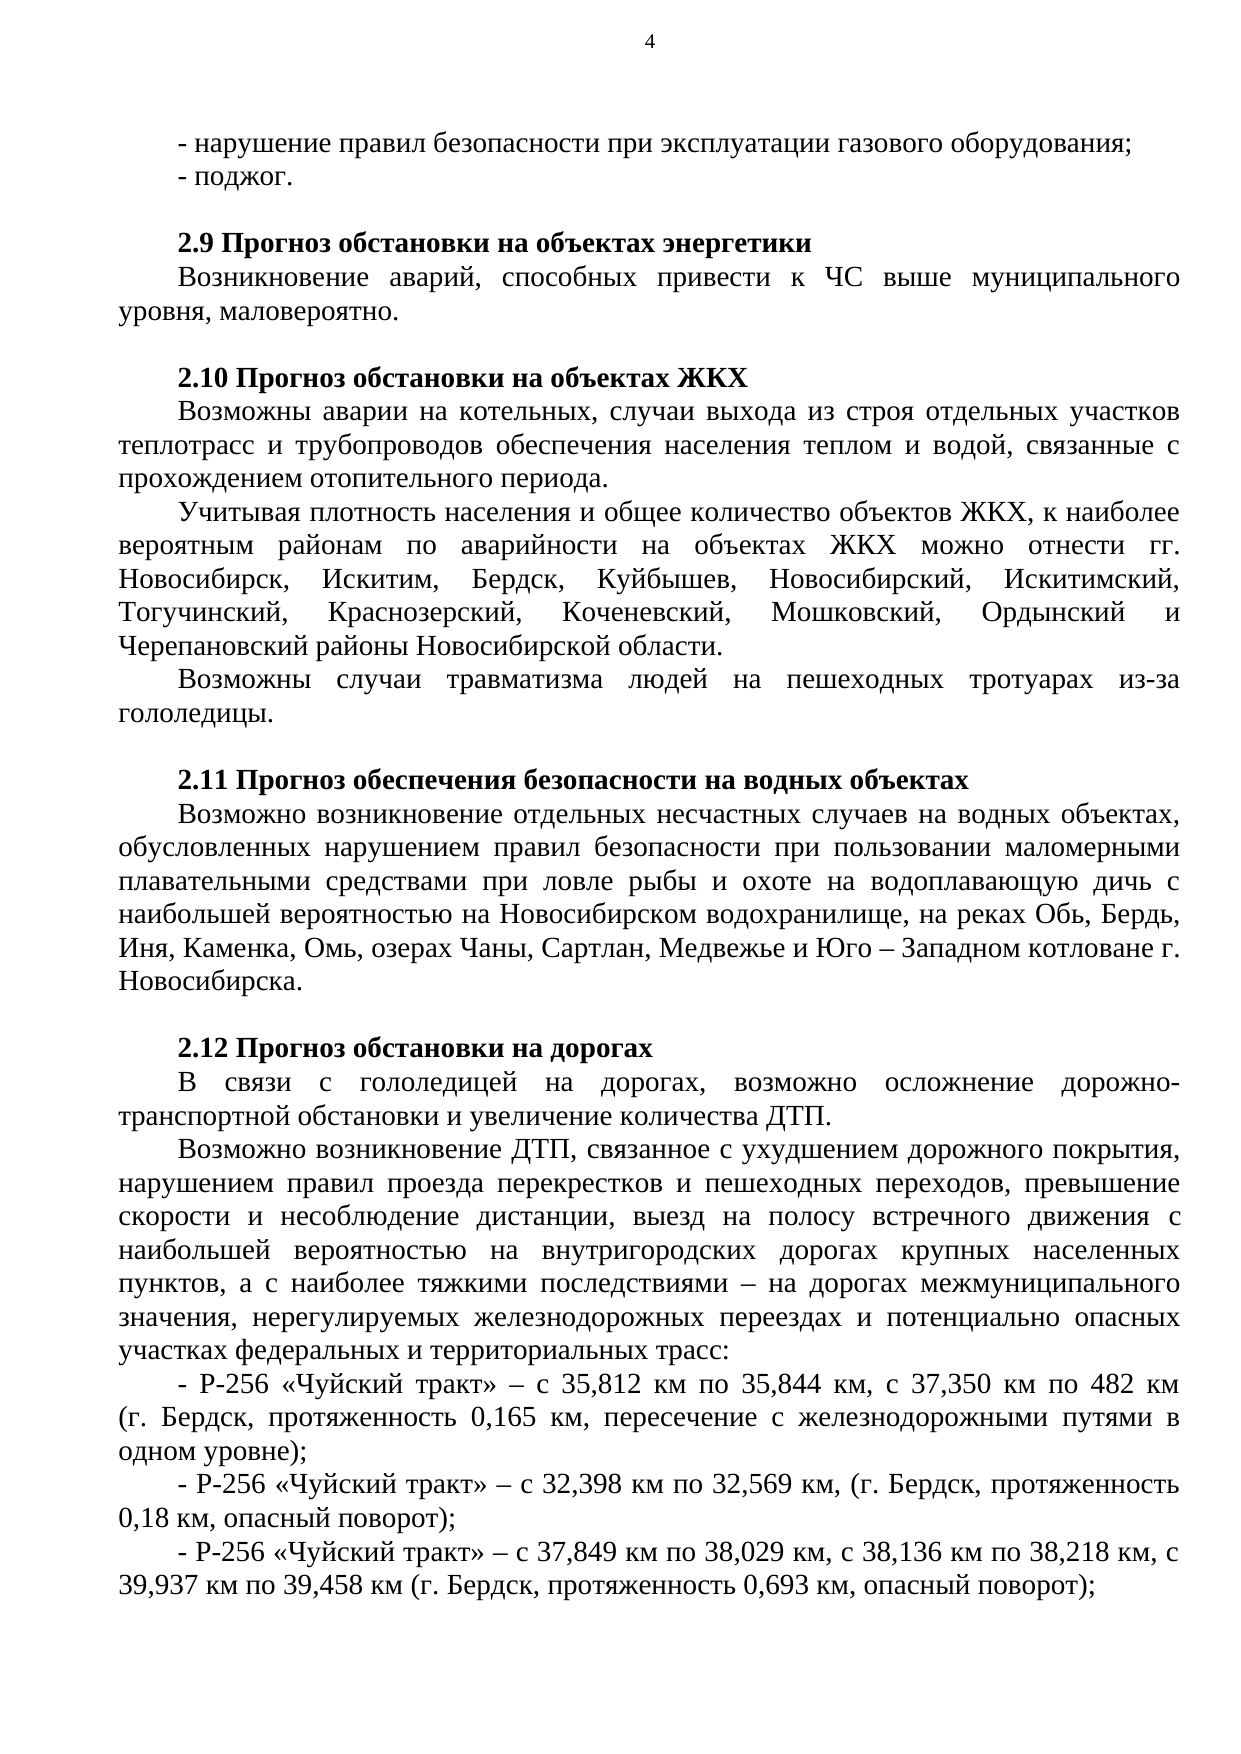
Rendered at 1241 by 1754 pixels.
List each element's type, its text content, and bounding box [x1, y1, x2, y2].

text - нарушение правил безопасности при эксплуатации газового оборудования; [118, 125, 1181, 158]
text Возможны аварии на котельных, случаи выхода из строя отдельных участков теплотрасс и трубопроводов обеспечения населения теплом и водой, связанные с прохождением отопительного периода. [118, 393, 1181, 494]
text 2.11 Прогноз обеспечения безопасности на водных объектах [118, 762, 1181, 796]
text - Р-256 «Чуйский тракт» – с 35,812 км по 35,844 км, с 37,350 км по 482 км (г. Бердск, протяженность 0,165 км, пересечение с железнодорожными путями в одном уровне); [118, 1366, 1181, 1467]
text Возможно возникновение ДТП, связанное с ухудшением дорожного покрытия, нарушением правил проезда перекрестков и пешеходных переходов, превышение скорости и несоблюдение дистанции, выезд на полосу встречного движения с наибольшей вероятностью на внутригородских дорогах крупных населенных пунктов, а с наиболее тяжкими последствиями – на дорогах межмуниципального значения, нерегулируемых железнодорожных переездах и потенциально опасных участках федеральных и территориальных трасс: [118, 1131, 1181, 1366]
text 2.10 Прогноз обстановки на объектах ЖКХ [118, 360, 1181, 393]
text - поджог. [118, 158, 1181, 192]
text Возникновение аварий, способных привести к ЧС выше муниципального уровня, маловероятно. [118, 259, 1181, 326]
text 2.12 Прогноз обстановки на дорогах [118, 1031, 1181, 1064]
text Учитывая плотность населения и общее количество объектов ЖКХ, к наиболее вероятным районам по аварийности на объектах ЖКХ можно отнести гг. Новосибирск, Искитим, Бердск, Куйбышев, Новосибирский, Искитимский, Тогучинский, Краснозерский, Коченевский, Мошковский, Ордынский и Черепановский районы Новосибирской области. [118, 494, 1181, 662]
text В связи с гололедицей на дорогах, возможно осложнение дорожно-транспортной обстановки и увеличение количества ДТП. [118, 1064, 1181, 1131]
text Возможно возникновение отдельных несчастных случаев на водных объектах, обусловленных нарушением правил безопасности при пользовании маломерными плавательными средствами при ловле рыбы и охоте на водоплавающую дичь с наибольшей вероятностью на Новосибирском водохранилище, на реках Обь, Бердь, Иня, Каменка, Омь, озерах Чаны, Сартлан, Медвежье и Юго – Западном котловане г. Новосибирска. [118, 796, 1181, 997]
text Возможны случаи травматизма людей на пешеходных тротуарах из-за гололедицы. [118, 662, 1181, 729]
text - Р-256 «Чуйский тракт» – с 32,398 км по 32,569 км, (г. Бердск, протяженность 0,18 км, опасный поворот); [118, 1467, 1181, 1534]
text 2.9 Прогноз обстановки на объектах энергетики [118, 226, 1181, 259]
text - Р-256 «Чуйский тракт» – с 37,849 км по 38,029 км, с 38,136 км по 38,218 км, с 39,937 км по 39,458 км (г. Бердск, протяженность 0,693 км, опасный поворот); [118, 1534, 1181, 1601]
